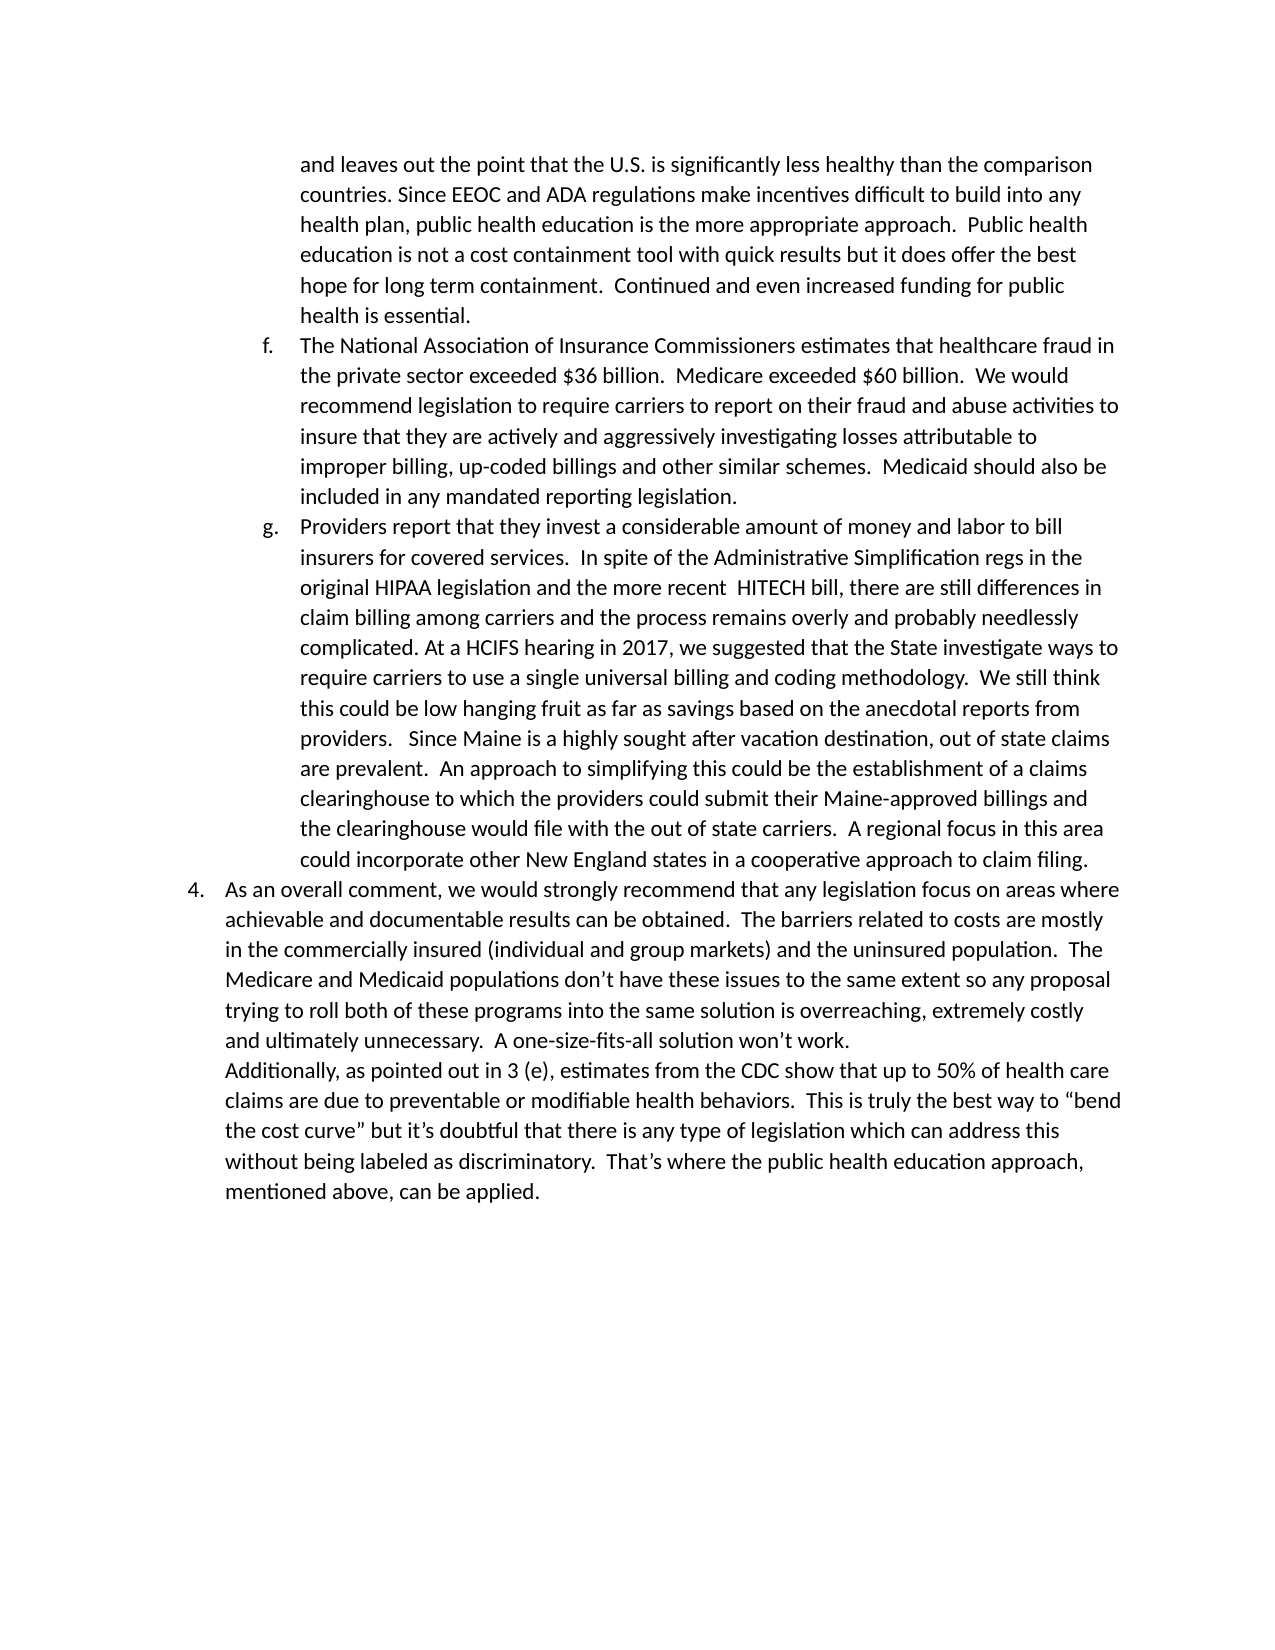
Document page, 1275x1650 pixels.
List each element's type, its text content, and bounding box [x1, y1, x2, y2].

list Providers report that they invest a considerable amount of money and labor to bill insurers for covered services. In spite of the Administrative Simplification regs in the original HIPAA legislation and the more recent HITECH bill, there are still differences in claim billing among carriers and the process remains overly and probably needlessly complicated. At a HCIFS hearing in 2017, we suggested that the State investigate ways to require carriers to use a single universal billing and coding methodology. We still think this could be low hanging fruit as far as savings based on the anecdotal reports from providers. Since Maine is a highly sought after vacation destination, out of state claims are prevalent. An approach to simplifying this could be the establishment of a claims clearinghouse to which the providers could submit their Maine-approved billings and the clearinghouse would file with the out of state carriers. A regional focus in this area could incorporate other New England states in a cooperative approach to claim filing. [262, 512, 1125, 873]
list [262, 150, 1125, 329]
list As an overall comment, we would strongly recommend that any legislation focus on areas where achievable and documentable results can be obtained. The barriers related to costs are mostly in the commercially insured (individual and group markets) and the uninsured population. The Medicare and Medicaid populations don’t have these issues to the same extent so any proposal trying to roll both of these programs into the same solution is overreaching, extremely costly and ultimately unnecessary. A one-size-fits-all solution won’t work. [187, 875, 1125, 1054]
list Additionally, as pointed out in 3 (e), estimates from the CDC show that up to 50% of health care claims are due to preventable or modifiable health behaviors. This is truly the best way to “bend the cost curve” but it’s doubtful that there is any type of legislation which can address this without being labeled as discriminatory. That’s where the public health education approach, mentioned above, can be applied. [225, 1056, 1125, 1205]
list The National Association of Insurance Commissioners estimates that healthcare fraud in the private sector exceeded $36 billion. Medicare exceeded $60 billion. We would recommend legislation to require carriers to report on their fraud and abuse activities to insure that they are actively and aggressively investigating losses attributable to improper billing, up-coded billings and other similar schemes. Medicaid should also be included in any mandated reporting legislation. [262, 331, 1125, 510]
